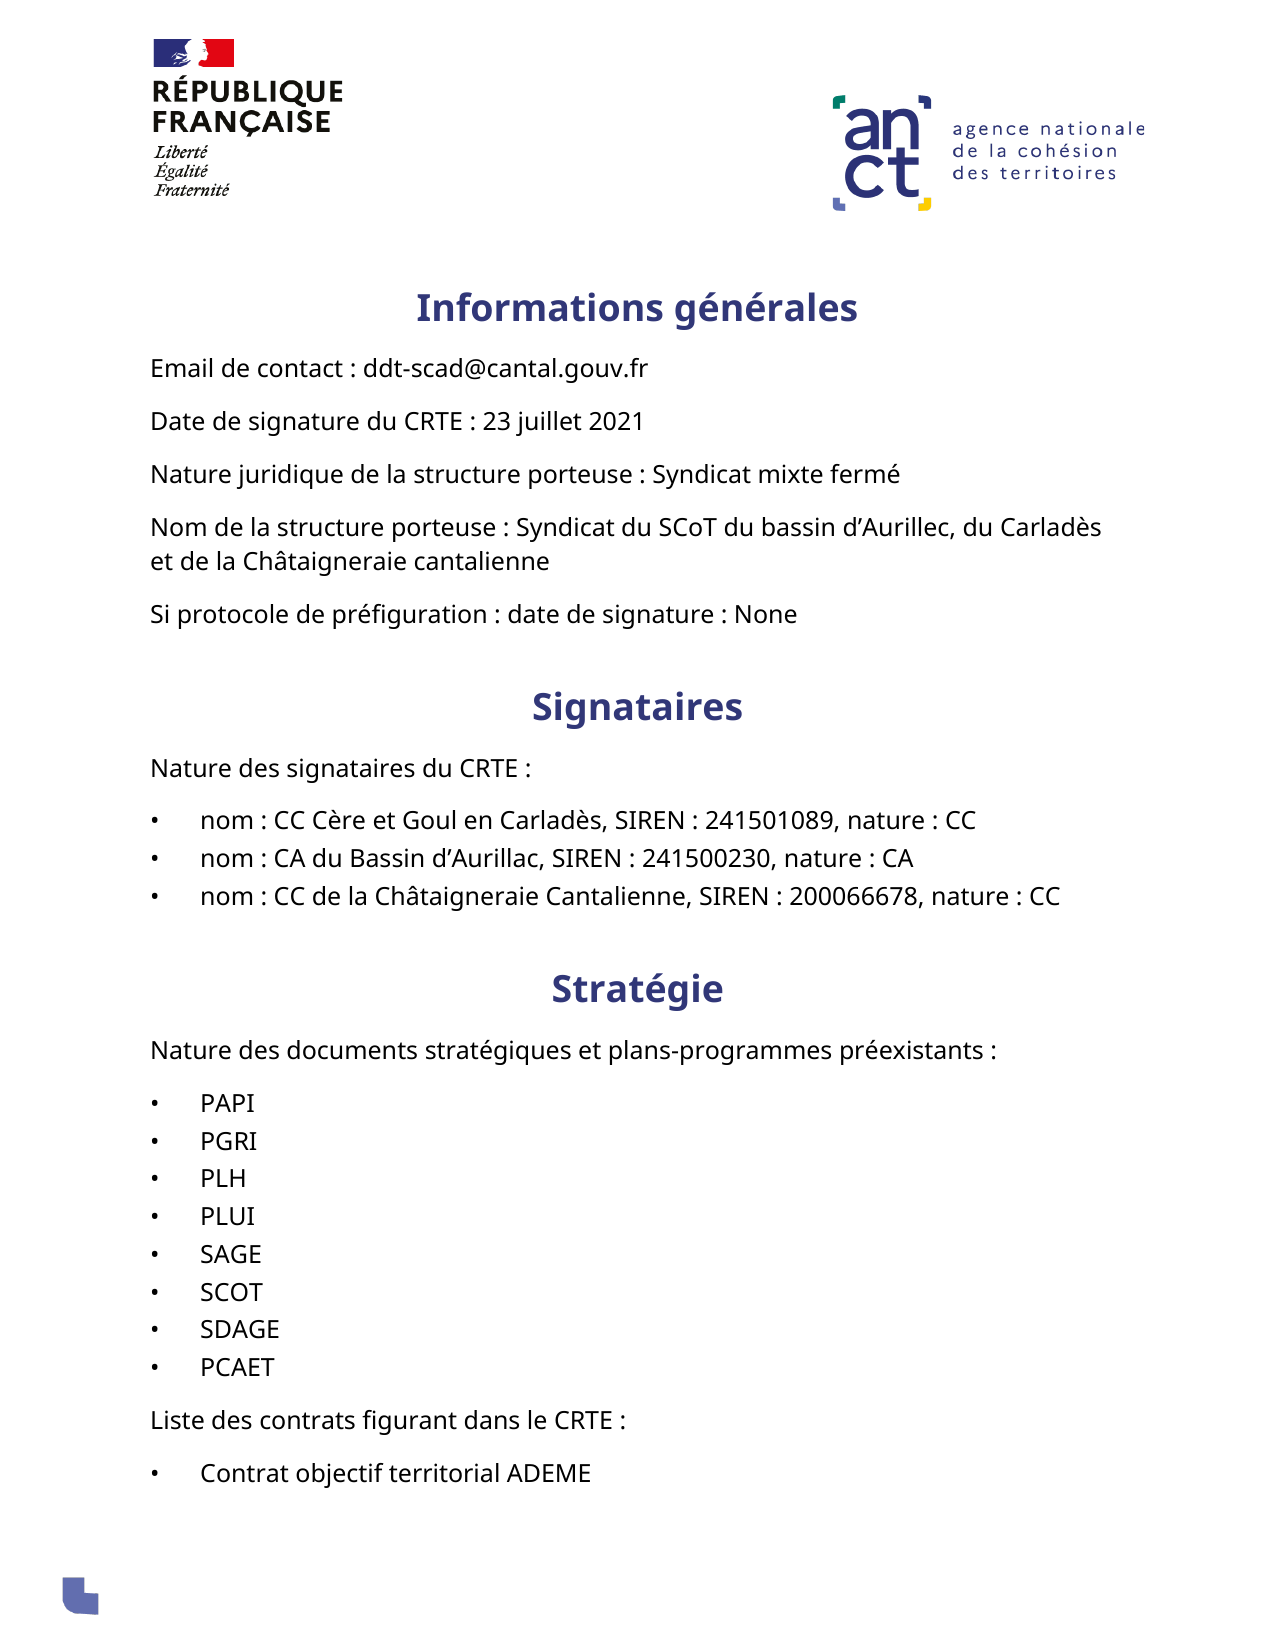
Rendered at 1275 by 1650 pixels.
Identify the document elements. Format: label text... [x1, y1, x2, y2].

list nom : CC Cère et Goul en Carladès, SIREN : 241501089, nature : CC [150, 803, 1125, 837]
list SAGE [150, 1237, 1125, 1271]
text Date de signature du CRTE : 23 juillet 2021 [150, 404, 1125, 438]
picture [153, 39, 343, 196]
text Email de contact : ddt-scad@cantal.gouv.fr [150, 351, 1125, 385]
list PGRI [150, 1123, 1125, 1157]
text Liste des contrats figurant dans le CRTE : [150, 1403, 1125, 1437]
list PAPI [150, 1085, 1125, 1119]
text Nom de la structure porteuse : Syndicat du SCoT du bassin d’Aurillec, du Carladès et de la Châtaigneraie cantalienne [150, 509, 1125, 578]
list Contrat objectif territorial ADEME [150, 1456, 1125, 1490]
text Si protocole de préfiguration : date de signature : None [150, 596, 1125, 630]
picture [832, 95, 1145, 211]
list SDAGE [150, 1312, 1125, 1346]
subtitle Signataires [150, 680, 1125, 731]
list nom : CC de la Châtaigneraie Cantalienne, SIREN : 200066678, nature : CC [150, 879, 1125, 913]
text Nature juridique de la structure porteuse : Syndicat mixte fermé [150, 457, 1125, 491]
list PLH [150, 1161, 1125, 1195]
list SCOT [150, 1274, 1125, 1308]
subtitle Informations générales [150, 281, 1125, 332]
subtitle Stratégie [150, 963, 1125, 1014]
text Nature des signataires du CRTE : [150, 750, 1125, 784]
text Nature des documents stratégiques et plans-programmes préexistants : [150, 1032, 1125, 1067]
list PLUI [150, 1199, 1125, 1233]
list PCAET [150, 1350, 1125, 1384]
picture [51, 1569, 108, 1624]
list nom : CA du Bassin d’Aurillac, SIREN : 241500230, nature : CA [150, 841, 1125, 875]
